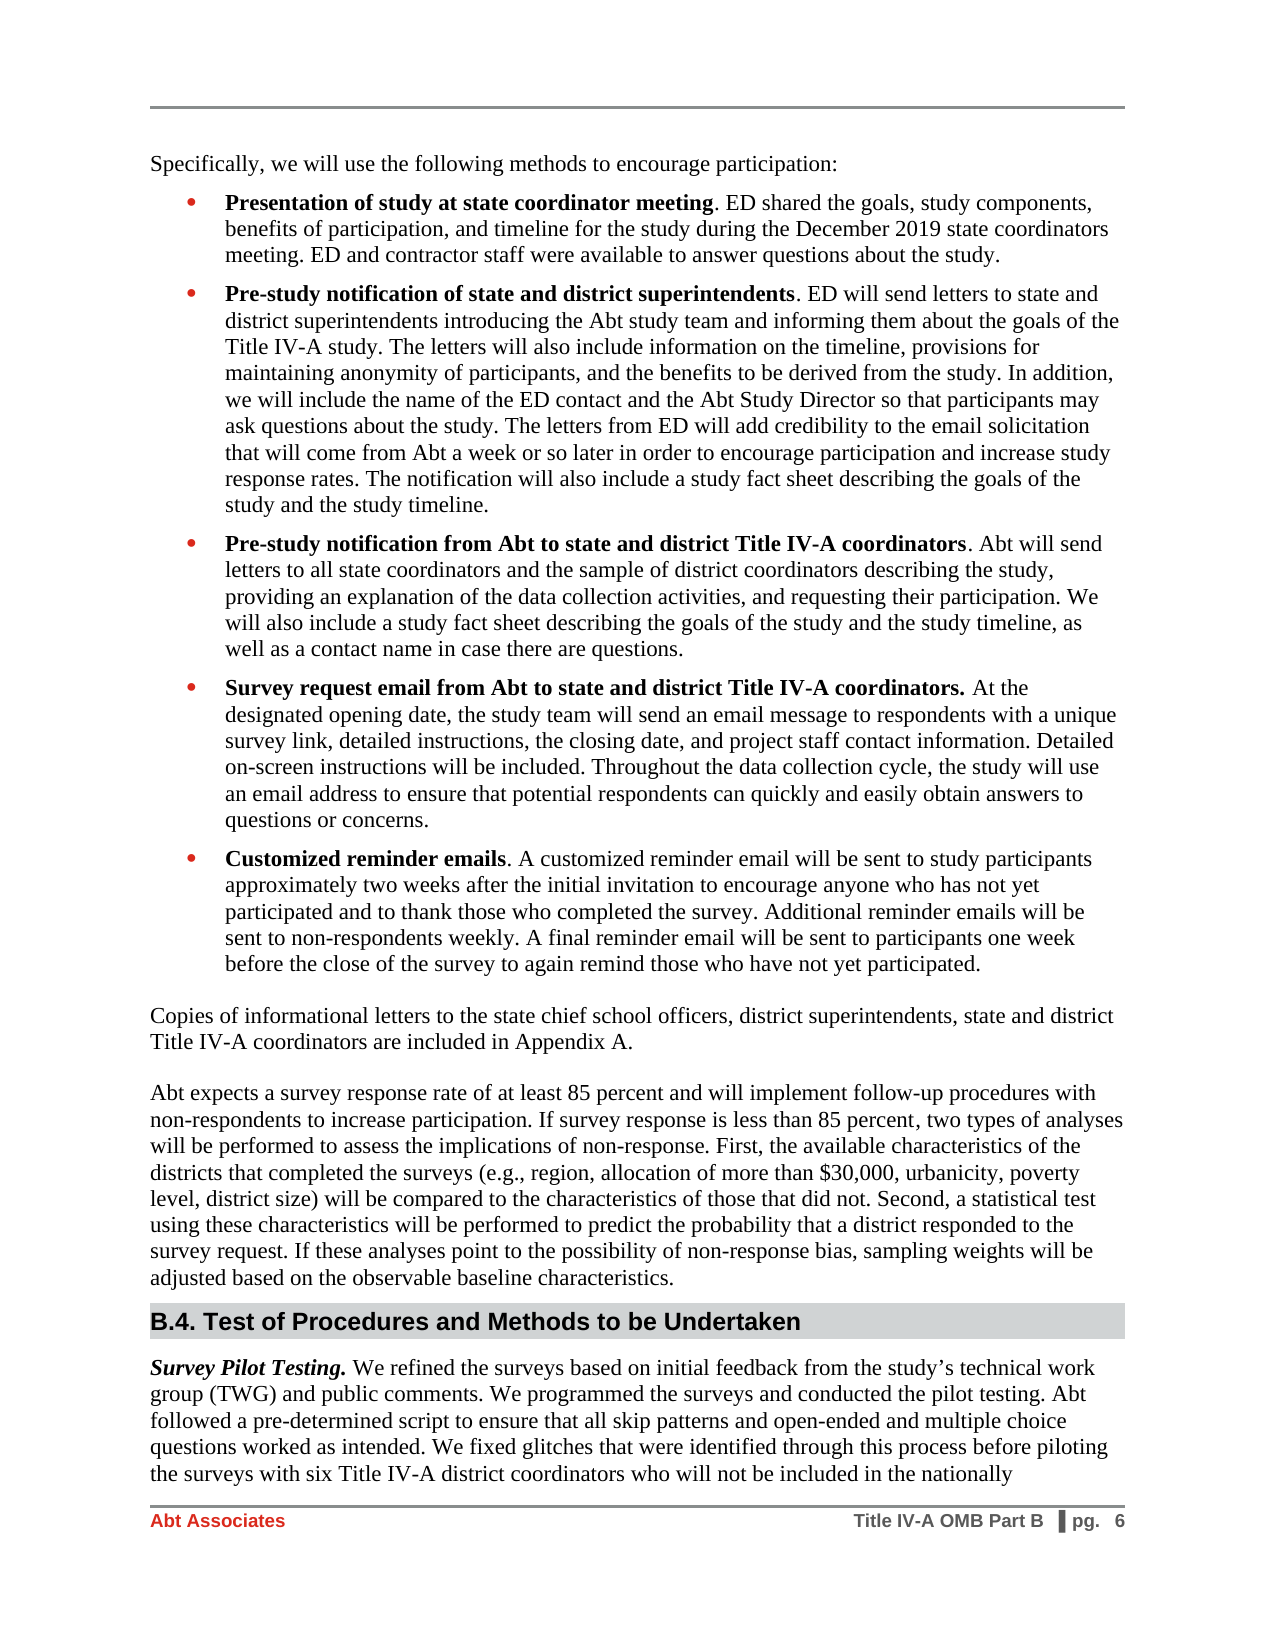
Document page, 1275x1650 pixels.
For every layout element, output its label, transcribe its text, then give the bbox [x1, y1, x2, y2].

text Abt expects a survey response rate of at least 85 percent and will implement follow-up procedures with non-respondents to increase participation. If survey response is less than 85 percent, two types of analyses will be performed to assess the implications of non-response. First, the available characteristics of the districts that completed the surveys (e.g., region, allocation of more than $30,000, urbanicity, poverty level, district size) will be compared to the characteristics of those that did not. Second, a statistical test using these characteristics will be performed to predict the probability that a district responded to the survey request. If these analyses point to the possibility of non-response bias, sampling weights will be adjusted based on the observable baseline characteristics. [150, 1079, 1125, 1290]
text Specifically, we will use the following methods to encourage participation: [150, 150, 1125, 176]
text Survey request email from Abt to state and district Title IV-A coordinators. At the designated opening date, the study team will send an email message to respondents with a unique survey link, detailed instructions, the closing date, and project staff contact information. Detailed on-screen instructions will be included. Throughout the data collection cycle, the study will use an email address to ensure that potential respondents can quickly and easily obtain answers to questions or concerns. [187, 674, 1125, 832]
text Pre-study notification of state and district superintendents. ED will send letters to state and district superintendents introducing the Abt study team and informing them about the goals of the Title IV-A study. The letters will also include information on the timeline, provisions for maintaining anonymity of participants, and the benefits to be derived from the study. In addition, we will include the name of the ED contact and the Abt Study Director so that participants may ask questions about the study. The letters from ED will add credibility to the email solicitation that will come from Abt a week or so later in order to encourage participation and increase study response rates. The notification will also include a study fact sheet describing the goals of the study and the study timeline. [187, 280, 1125, 518]
subtitle B.4. Test of Procedures and Methods to be Undertaken [150, 1305, 1125, 1337]
text Copies of informational letters to the state chief school officers, district superintendents, state and district Title IV-A coordinators are included in Appendix A. [150, 1002, 1125, 1054]
text Customized reminder emails. A customized reminder email will be sent to study participants approximately two weeks after the initial invitation to encourage anyone who has not yet participated and to thank those who completed the survey. Additional reminder emails will be sent to non-respondents weekly. A final reminder email will be sent to participants one week before the close of the survey to again remind those who have not yet participated. [187, 845, 1125, 977]
text Pre-study notification from Abt to state and district Title IV-A coordinators. Abt will send letters to all state coordinators and the sample of district coordinators describing the study, providing an explanation of the data collection activities, and requesting their participation. We will also include a study fact sheet describing the goals of the study and the study timeline, as well as a contact name in case there are questions. [187, 530, 1125, 662]
text Presentation of study at state coordinator meeting. ED shared the goals, study components, benefits of participation, and timeline for the study during the December 2019 state coordinators meeting. ED and contractor staff were available to answer questions about the study. [187, 189, 1125, 268]
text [150, 1354, 1125, 1486]
